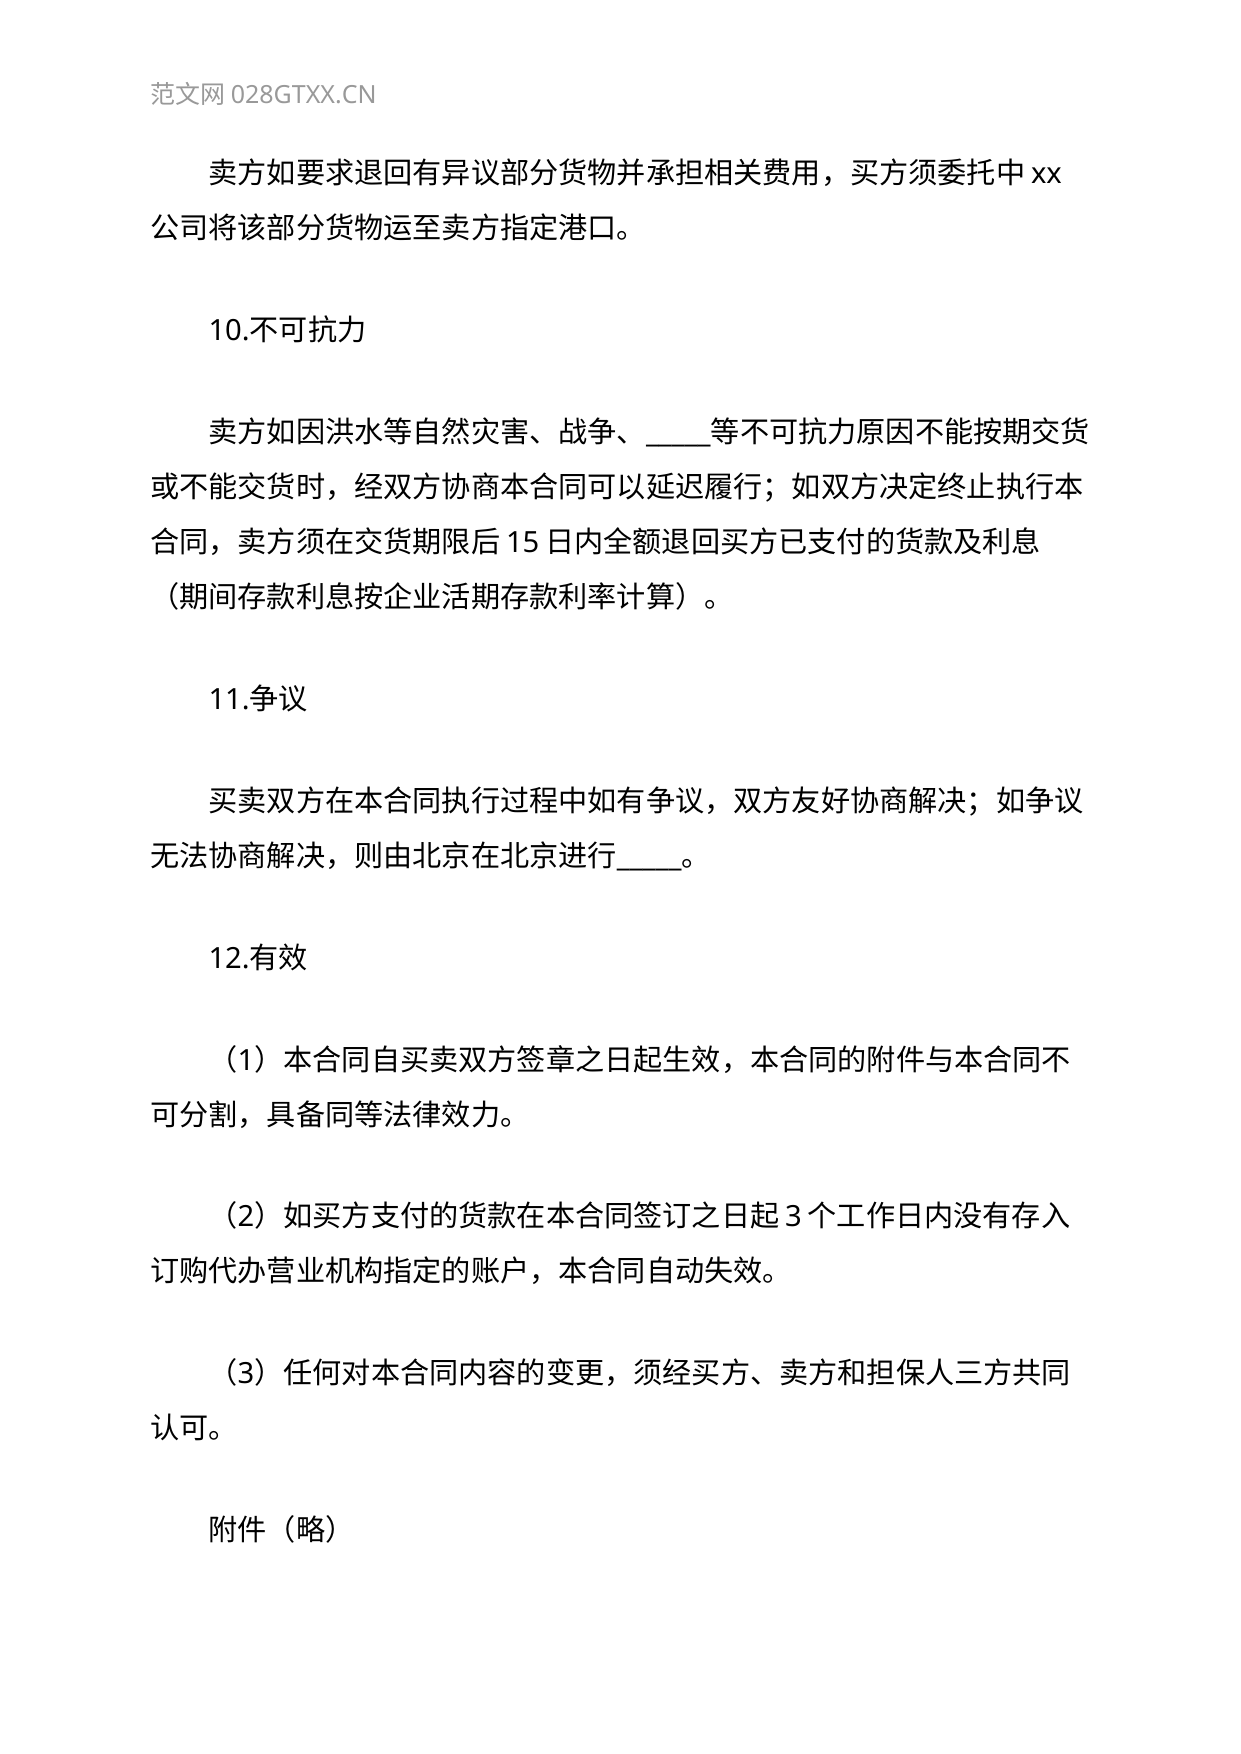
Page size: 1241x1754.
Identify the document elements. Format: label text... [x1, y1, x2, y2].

text 卖方如因洪水等自然灾害、战争、_____等不可抗力原因不能按期交货或不能交货时，经双方协商本合同可以延迟履行；如双方决定终止执行本合同，卖方须在交货期限后15日内全额退回买方已支付的货款及利息（期间存款利息按企业活期存款利率计算）。 [150, 409, 1090, 616]
text 卖方如要求退回有异议部分货物并承担相关费用，买方须委托中xx公司将该部分货物运至卖方指定港口。 [150, 150, 1090, 247]
text （3）任何对本合同内容的变更，须经买方、卖方和担保人三方共同认可。 [150, 1350, 1090, 1447]
text 买卖双方在本合同执行过程中如有争议，双方友好协商解决；如争议无法协商解决，则由北京在北京进行_____。 [150, 777, 1090, 875]
text （2）如买方支付的货款在本合同签订之日起3个工作日内没有存入订购代办营业机构指定的账户，本合同自动失效。 [150, 1193, 1090, 1290]
text 12.有效 [150, 934, 1090, 977]
text 11.争议 [150, 675, 1090, 718]
text 附件（略） [150, 1507, 1090, 1549]
text （1）本合同自买卖双方签章之日起生效，本合同的附件与本合同不可分割，具备同等法律效力。 [150, 1036, 1090, 1133]
text 10.不可抗力 [150, 307, 1090, 349]
